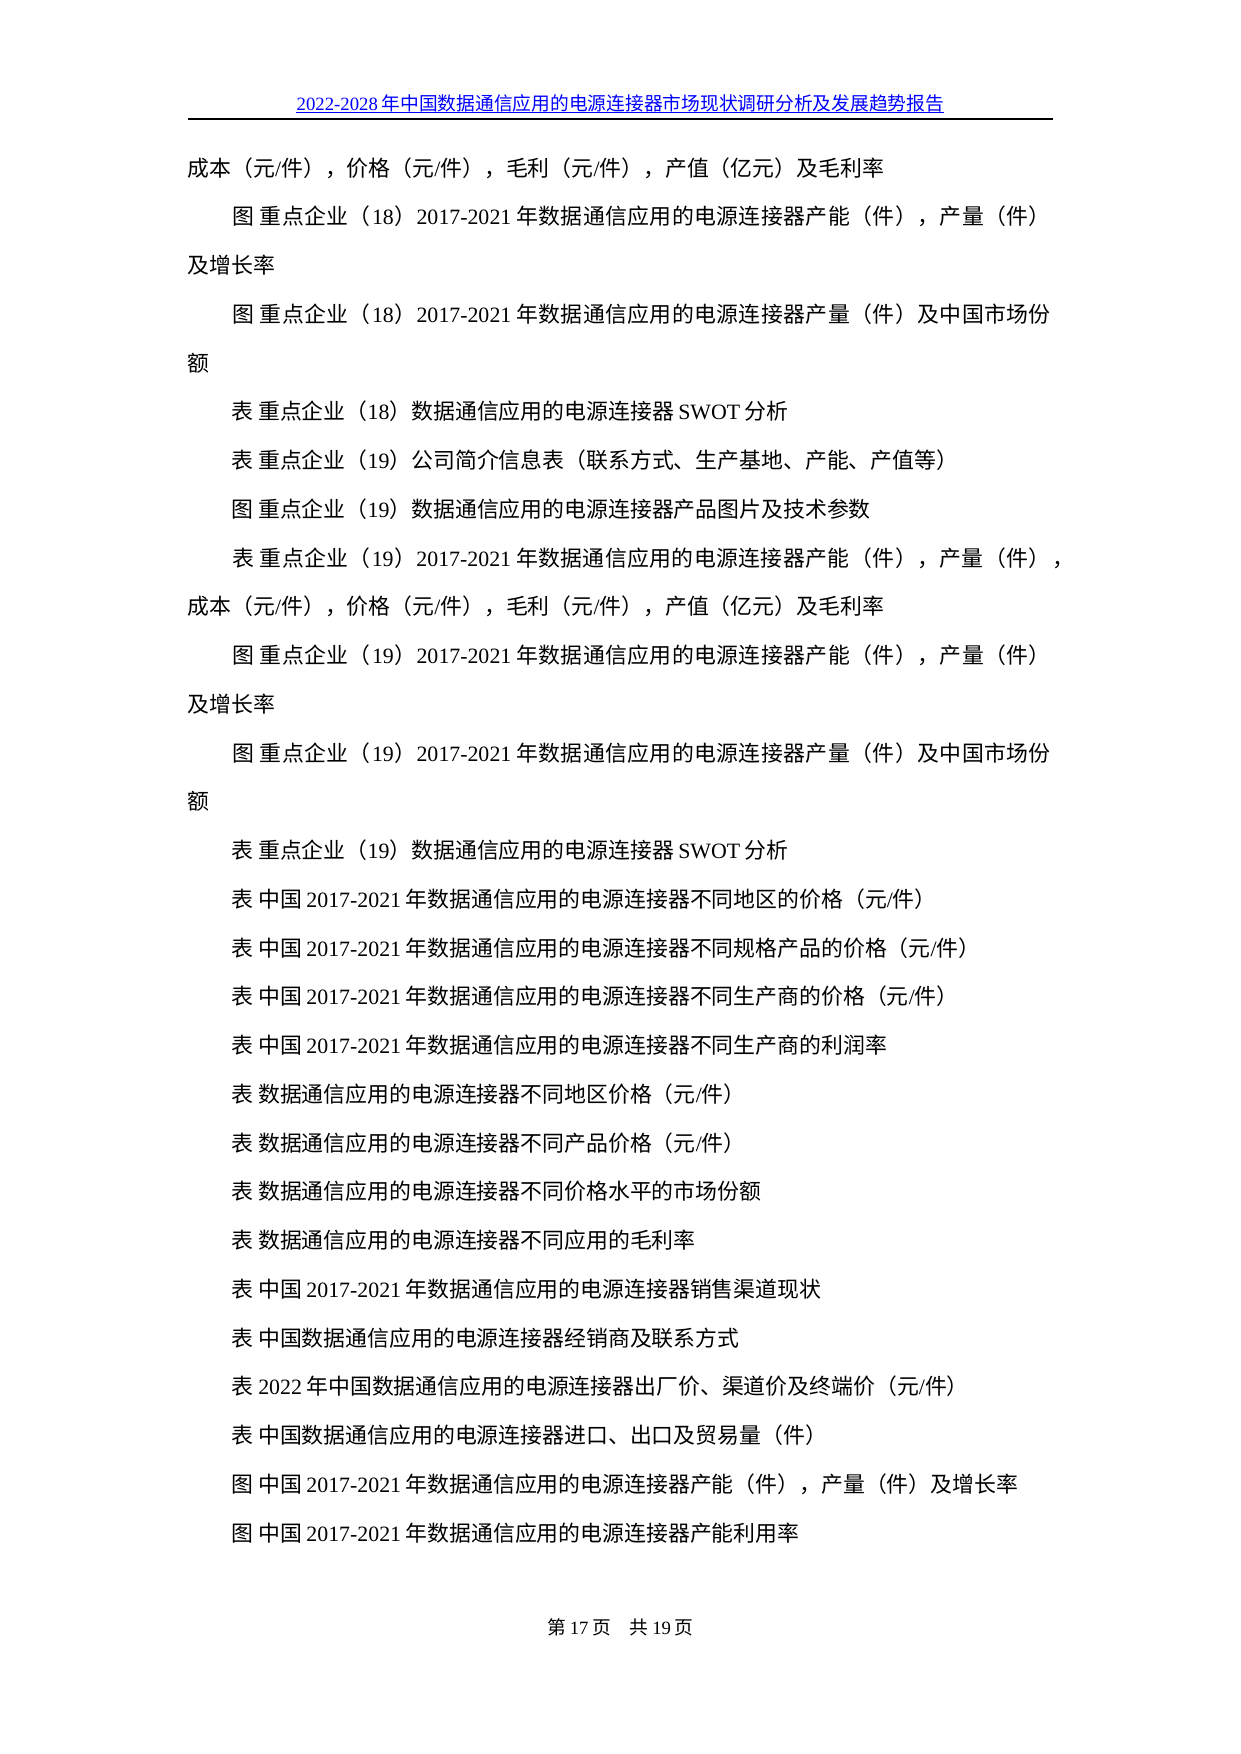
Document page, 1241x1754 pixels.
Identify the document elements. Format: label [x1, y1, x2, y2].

text [187, 150, 1053, 1548]
